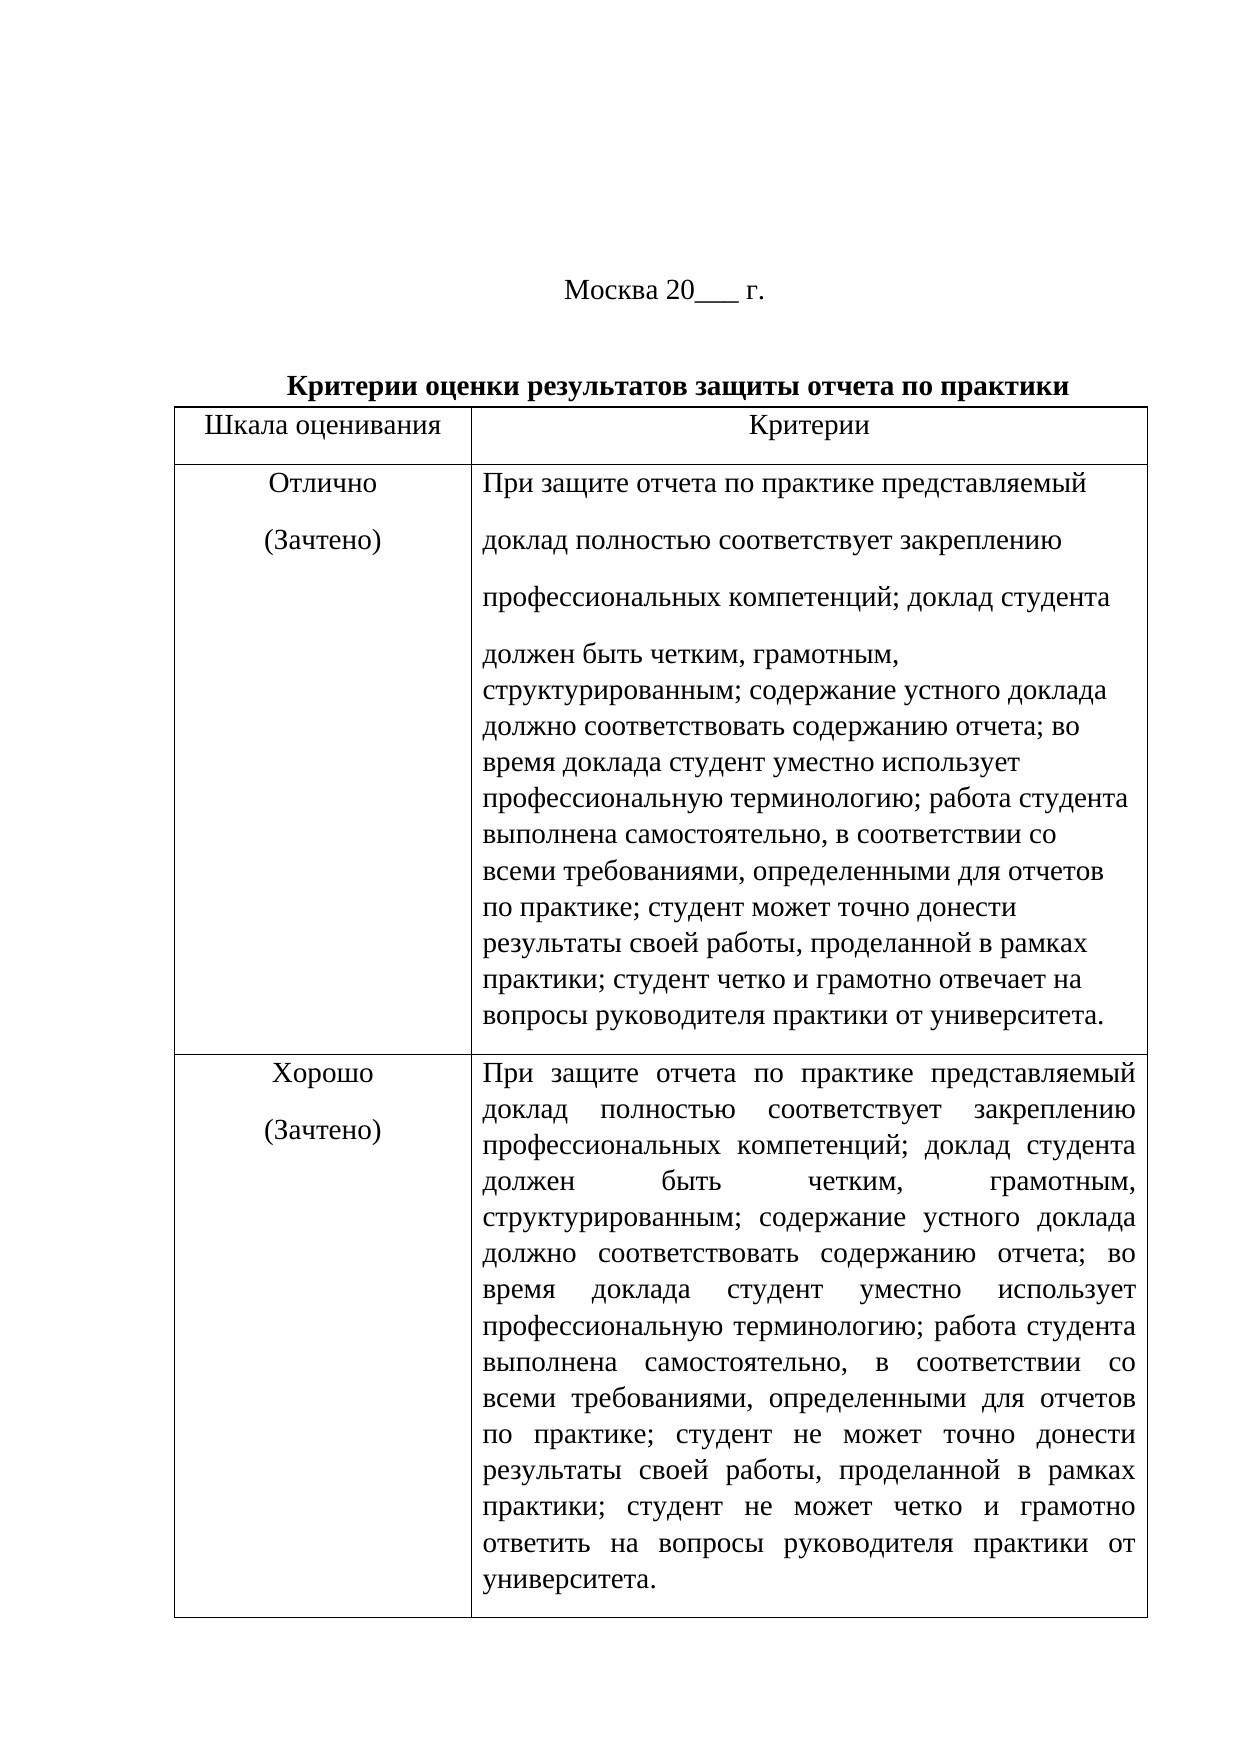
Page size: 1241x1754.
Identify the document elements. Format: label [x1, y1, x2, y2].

table_header [163, 118, 1166, 1618]
